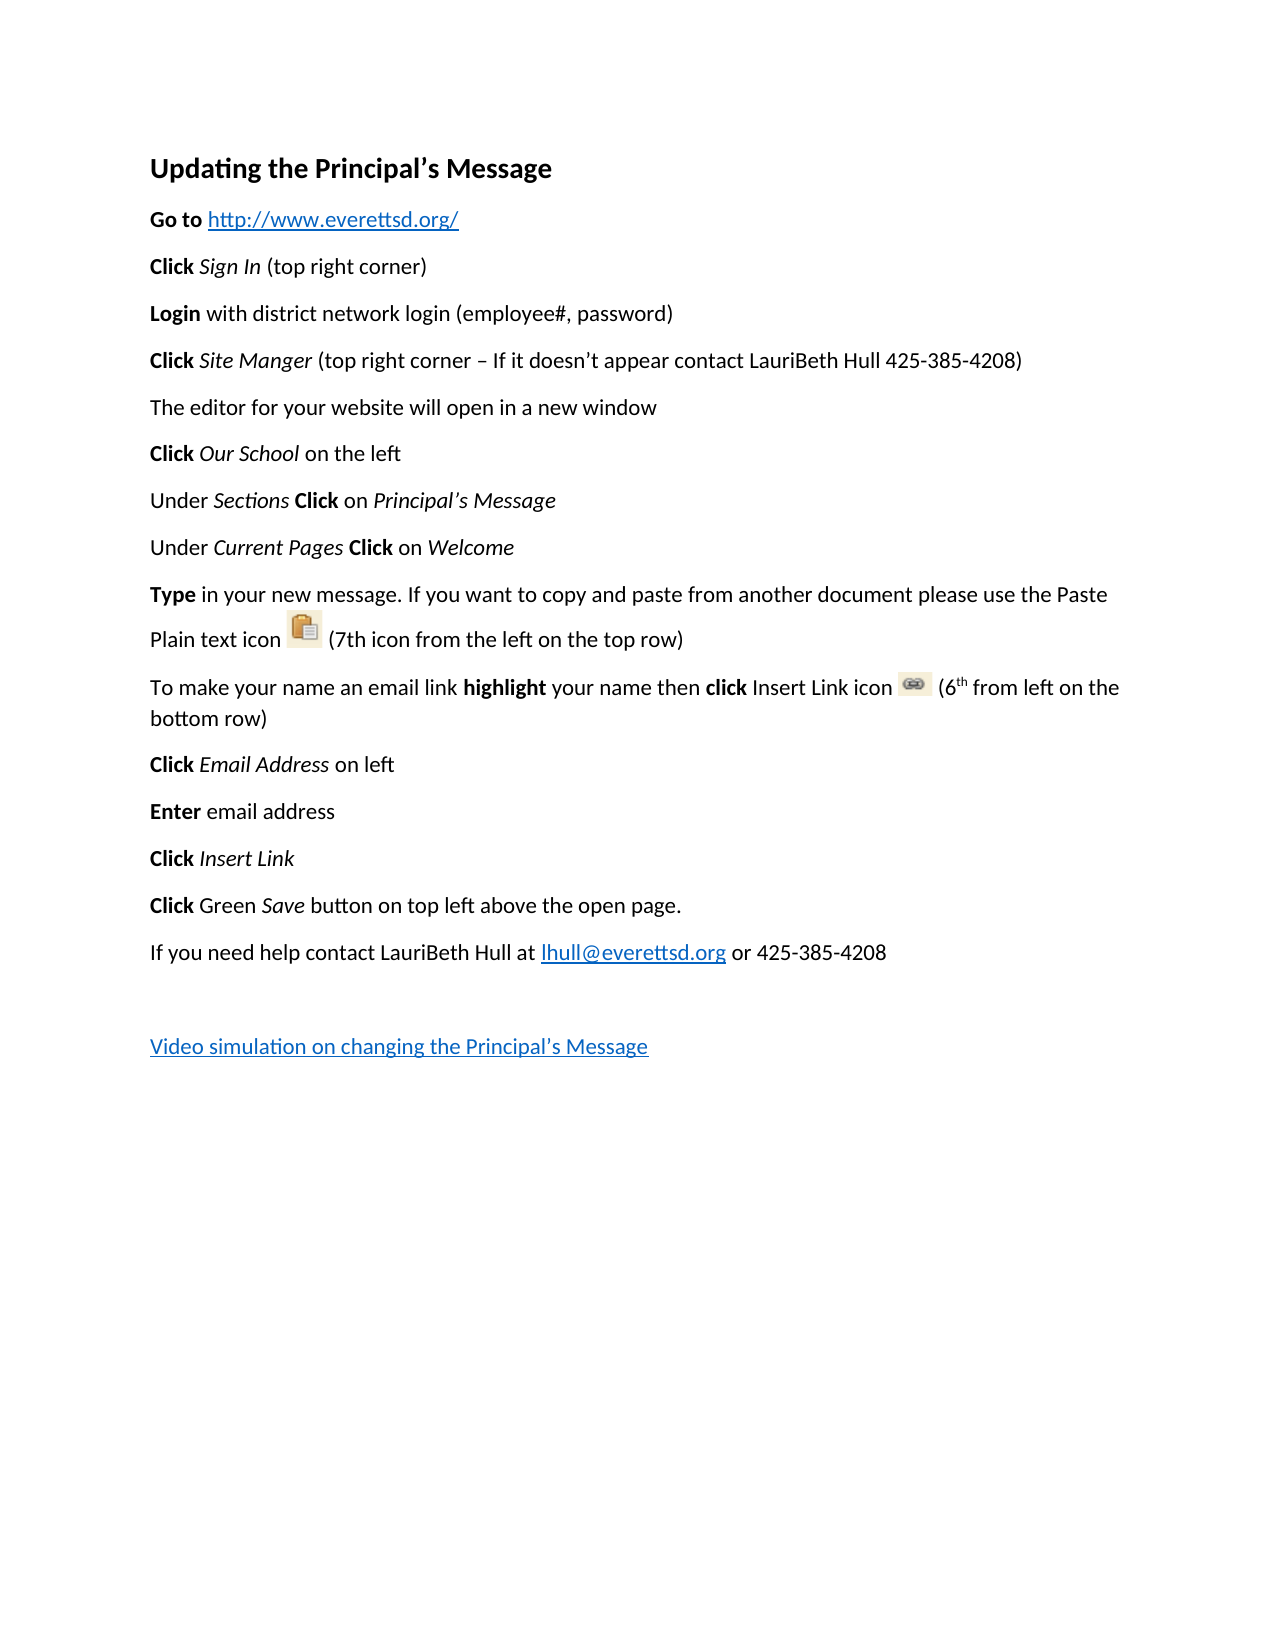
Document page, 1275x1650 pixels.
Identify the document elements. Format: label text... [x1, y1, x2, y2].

text Click Insert Link [150, 844, 1125, 872]
text Click Green Save button on top left above the open page. [150, 891, 1125, 919]
text If you need help contact LauriBeth Hull at lhull@everettsd.org or 425-385-4208 [150, 938, 1125, 966]
text Login with district network login (employee#, password) [150, 299, 1125, 327]
text Go to http://www.everettsd.org/ [150, 205, 1125, 233]
text The editor for your website will open in a new window [150, 393, 1125, 421]
text Under Sections Click on Principal’s Message [150, 486, 1125, 514]
text Click Site Manger (top right corner – If it doesn’t appear contact LauriBeth Hull 425-385-4208) [150, 346, 1125, 374]
text Click Email Address on left [150, 751, 1125, 779]
text To make your name an email link highlight your name then click Insert Link icon (6th from left on the bottom row) [150, 672, 1125, 732]
text Video simulation on changing the Principal’s Message [150, 1032, 1125, 1060]
text Click Our School on the left [150, 439, 1125, 467]
text Type in your new message. If you want to copy and paste from another document please use the Paste Plain text icon (7th icon from the left on the top row) [150, 580, 1125, 653]
text Under Current Pages Click on Welcome [150, 533, 1125, 561]
text Click Sign In (top right corner) [150, 252, 1125, 280]
text Updating the Principal’s Message [150, 150, 1125, 186]
picture [898, 672, 933, 696]
picture [286, 610, 323, 648]
text Enter email address [150, 797, 1125, 826]
